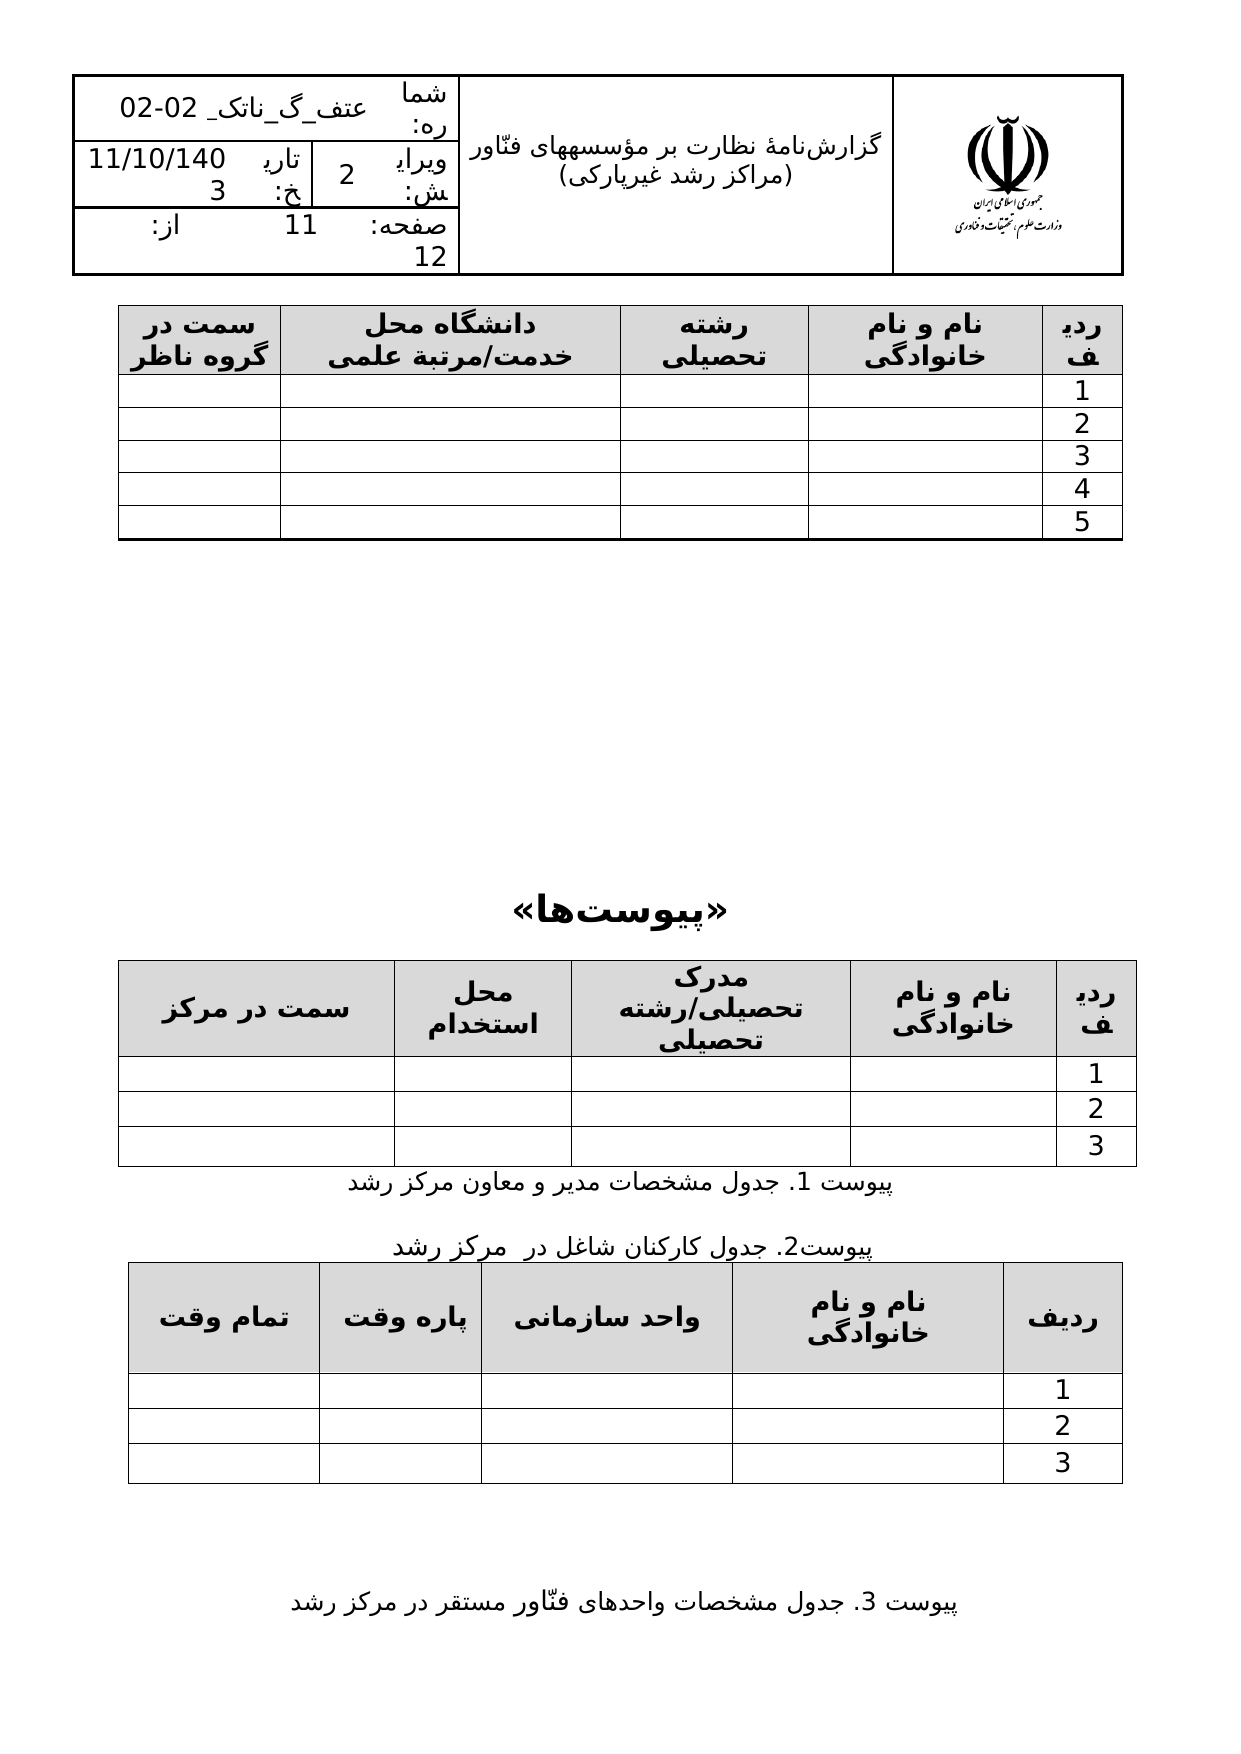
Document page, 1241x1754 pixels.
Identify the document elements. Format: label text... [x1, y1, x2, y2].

table_cell [119, 1127, 394, 1166]
table_cell [395, 1127, 571, 1166]
table_cell [119, 375, 280, 407]
table_cell [281, 408, 620, 439]
table_cell [129, 1444, 319, 1482]
table_cell [395, 1092, 571, 1126]
table_cell [851, 1127, 1056, 1166]
table_cell [809, 506, 1042, 537]
table_cell [320, 1444, 481, 1482]
table_header پاره وقت [320, 1263, 481, 1372]
table_cell 1 [1057, 1057, 1136, 1091]
table_cell [119, 506, 280, 537]
text «پیوست‌ها» [118, 888, 1122, 931]
table_header دانشگاه محل خدمت/مرتبة علمی [281, 306, 620, 374]
text پیوست2. جدول کارکنان شاغل در مرکز رشد [118, 1230, 1146, 1262]
table_cell [809, 408, 1042, 439]
table_cell [572, 1092, 850, 1126]
table_cell [281, 473, 620, 505]
table_cell [119, 1092, 394, 1126]
table_cell [572, 1057, 850, 1091]
table_cell [851, 1092, 1056, 1126]
table_header نام و نام خانوادگی [809, 306, 1042, 374]
table_cell 1 [1043, 375, 1122, 407]
table_cell [395, 1057, 571, 1091]
table_header رشته تحصیلی [621, 306, 808, 374]
text پیوست 1. جدول مشخصات مدیر و معاون مرکز رشد [118, 1167, 1122, 1196]
table_cell 4 [1043, 473, 1122, 505]
table_header واحد سازمانی [482, 1263, 732, 1372]
table_header سمت در گروه ناظر [119, 306, 280, 374]
table_cell [572, 1127, 850, 1166]
table_cell [809, 375, 1042, 407]
table_cell [809, 441, 1042, 472]
table_cell [621, 441, 808, 472]
table_header محل استخدام [395, 961, 571, 1056]
table_cell 3 [1004, 1444, 1122, 1482]
table_cell [119, 1057, 394, 1091]
picture [943, 110, 1072, 239]
table_cell 5 [1043, 506, 1122, 537]
table_cell [733, 1374, 1003, 1407]
table_cell 1 [1004, 1374, 1122, 1407]
table_header ردیف [1004, 1263, 1122, 1372]
table_cell [482, 1444, 732, 1482]
table_cell [621, 506, 808, 537]
table_header سمت در مرکز [119, 961, 394, 1056]
table_cell 3 [1057, 1127, 1136, 1166]
table_cell [621, 375, 808, 407]
table_cell [281, 441, 620, 472]
table_cell 2 [1043, 408, 1122, 439]
table_cell [320, 1374, 481, 1407]
table_header مدرک تحصیلی/رشته تحصیلی [572, 961, 850, 1056]
table_cell 2 [1004, 1409, 1122, 1443]
table_cell [129, 1374, 319, 1407]
text پیوست 3. جدول مشخصات واحدهای فنّاور مستقر در مرکز رشد [118, 1586, 1122, 1617]
table_header نام و نام خانوادگی [733, 1263, 1003, 1372]
table_header نام و نام خانوادگی [851, 961, 1056, 1056]
table_header تمام وقت [129, 1263, 319, 1372]
table_cell 2 [1057, 1092, 1136, 1126]
table_cell [733, 1409, 1003, 1443]
table_cell [320, 1409, 481, 1443]
table_cell [482, 1374, 732, 1407]
table_cell [119, 408, 280, 439]
table_cell 3 [1043, 441, 1122, 472]
table_cell [482, 1409, 732, 1443]
table_header ردیف [1057, 961, 1136, 1056]
table_cell [621, 408, 808, 439]
table_header ردیف [1043, 306, 1122, 374]
table_cell [119, 473, 280, 505]
table_cell [281, 506, 620, 537]
table_cell [119, 441, 280, 472]
table_cell [733, 1444, 1003, 1482]
table_cell [851, 1057, 1056, 1091]
table_cell [809, 473, 1042, 505]
table_cell [281, 375, 620, 407]
table_cell [129, 1409, 319, 1443]
table_cell [621, 473, 808, 505]
